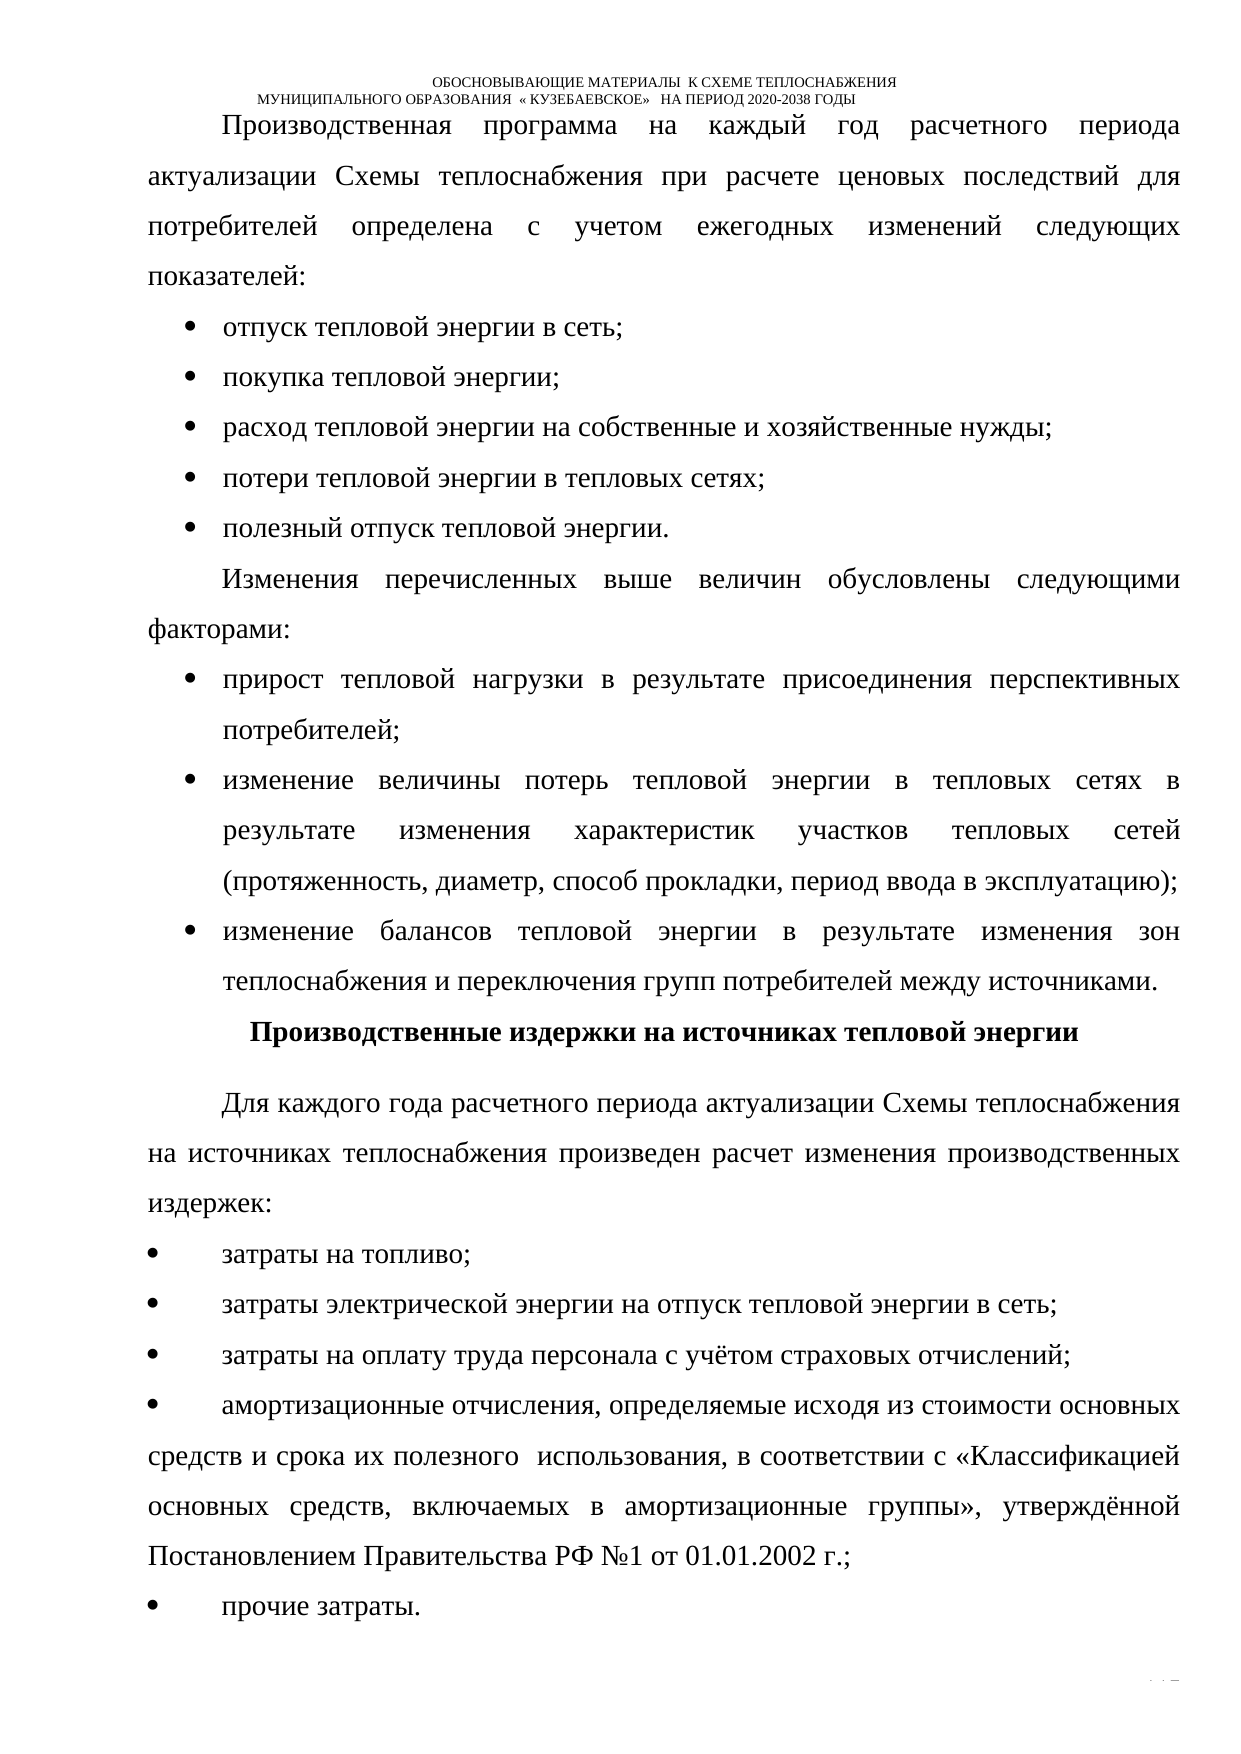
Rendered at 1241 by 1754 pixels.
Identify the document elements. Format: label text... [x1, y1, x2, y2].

list покупка тепловой энергии; [185, 359, 1181, 393]
list прочие затраты. [148, 1588, 1181, 1622]
list отпуск тепловой энергии в сеть; [185, 309, 1181, 342]
list расход тепловой энергии на собственные и хозяйственные нужды; [185, 409, 1181, 443]
list амортизационные отчисления, определяемые исходя из стоимости основных средств и срока их полезного использования, в соответствии с «Классификацией основных средств, включаемых в амортизационные группы», утверждённой Постановлением Правительства РФ №1 от 01.01.2002 г.; [148, 1387, 1181, 1572]
list затраты электрической энергии на отпуск тепловой энергии в сеть; [148, 1286, 1181, 1320]
list изменение балансов тепловой энергии в результате изменения зон теплоснабжения и переключения групп потребителей между источниками. [185, 913, 1181, 997]
text Производственная программа на каждый год расчетного периода актуализации Схемы теплоснабжения при расчете ценовых последствий для потребителей определена с учетом ежегодных изменений следующих показателей: [148, 107, 1181, 292]
list изменение величины потерь тепловой энергии в тепловых сетях в результате изменения характеристик участков тепловых сетей (протяженность, диаметр, способ прокладки, период ввода в эксплуатацию); [185, 762, 1181, 896]
list затраты на оплату труда персонала с учётом страховых отчислений; [148, 1337, 1181, 1370]
list прирост тепловой нагрузки в результате присоединения перспективных потребителей; [185, 661, 1181, 745]
text Для каждого года расчетного периода актуализации Схемы теплоснабжения на источниках теплоснабжения произведен расчет изменения производственных издержек: [148, 1085, 1181, 1219]
list полезный отпуск тепловой энергии. [185, 510, 1181, 544]
list затраты на топливо; [148, 1236, 1181, 1269]
text Производственные издержки на источниках тепловой энергии [148, 1014, 1181, 1047]
list потери тепловой энергии в тепловых сетях; [185, 460, 1181, 493]
text Изменения перечисленных выше величин обусловлены следующими факторами: [148, 561, 1181, 644]
